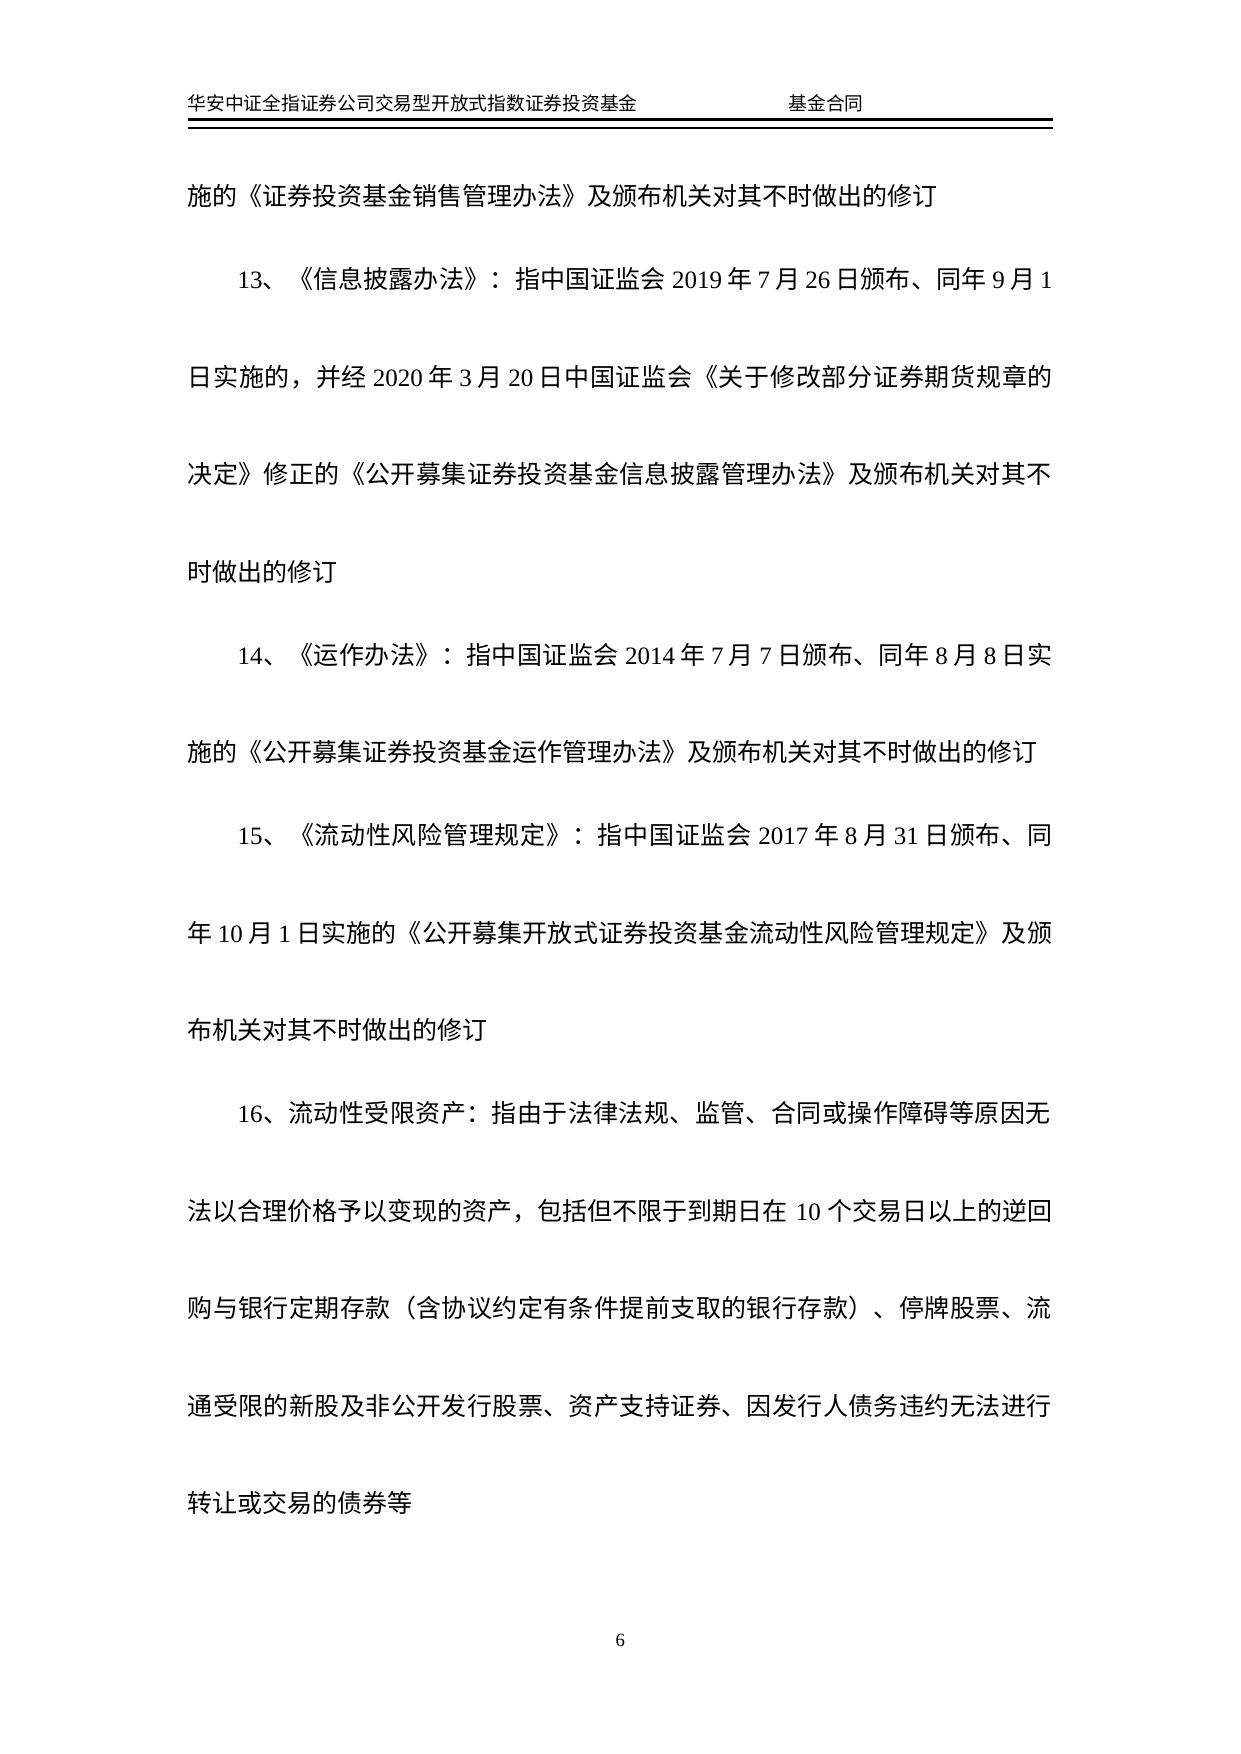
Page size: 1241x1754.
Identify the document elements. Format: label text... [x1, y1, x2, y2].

text 13、《信息披露办法》：指中国证监会2019年7月26日颁布、同年9月1日实施的，并经2020年3月20日中国证监会《关于修改部分证券期货规章的决定》修正的《公开募集证券投资基金信息披露管理办法》及颁布机关对其不时做出的修订 [187, 245, 1053, 603]
text 15、《流动性风险管理规定》：指中国证监会2017年8月31日颁布、同年10月1日实施的《公开募集开放式证券投资基金流动性风险管理规定》及颁布机关对其不时做出的修订 [187, 801, 1053, 1061]
text 14、《运作办法》：指中国证监会2014年7月7日颁布、同年8月8日实施的《公开募集证券投资基金运作管理办法》及颁布机关对其不时做出的修订 [187, 621, 1053, 783]
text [187, 162, 1053, 227]
text 16、流动性受限资产：指由于法律法规、监管、合同或操作障碍等原因无法以合理价格予以变现的资产，包括但不限于到期日在 10 个交易日以上的逆回购与银行定期存款（含协议约定有条件提前支取的银行存款）、停牌股票、流通受限的新股及非公开发行股票、资产支持证券、因发行人债务违约无法进行转让或交易的债券等 [187, 1079, 1053, 1534]
